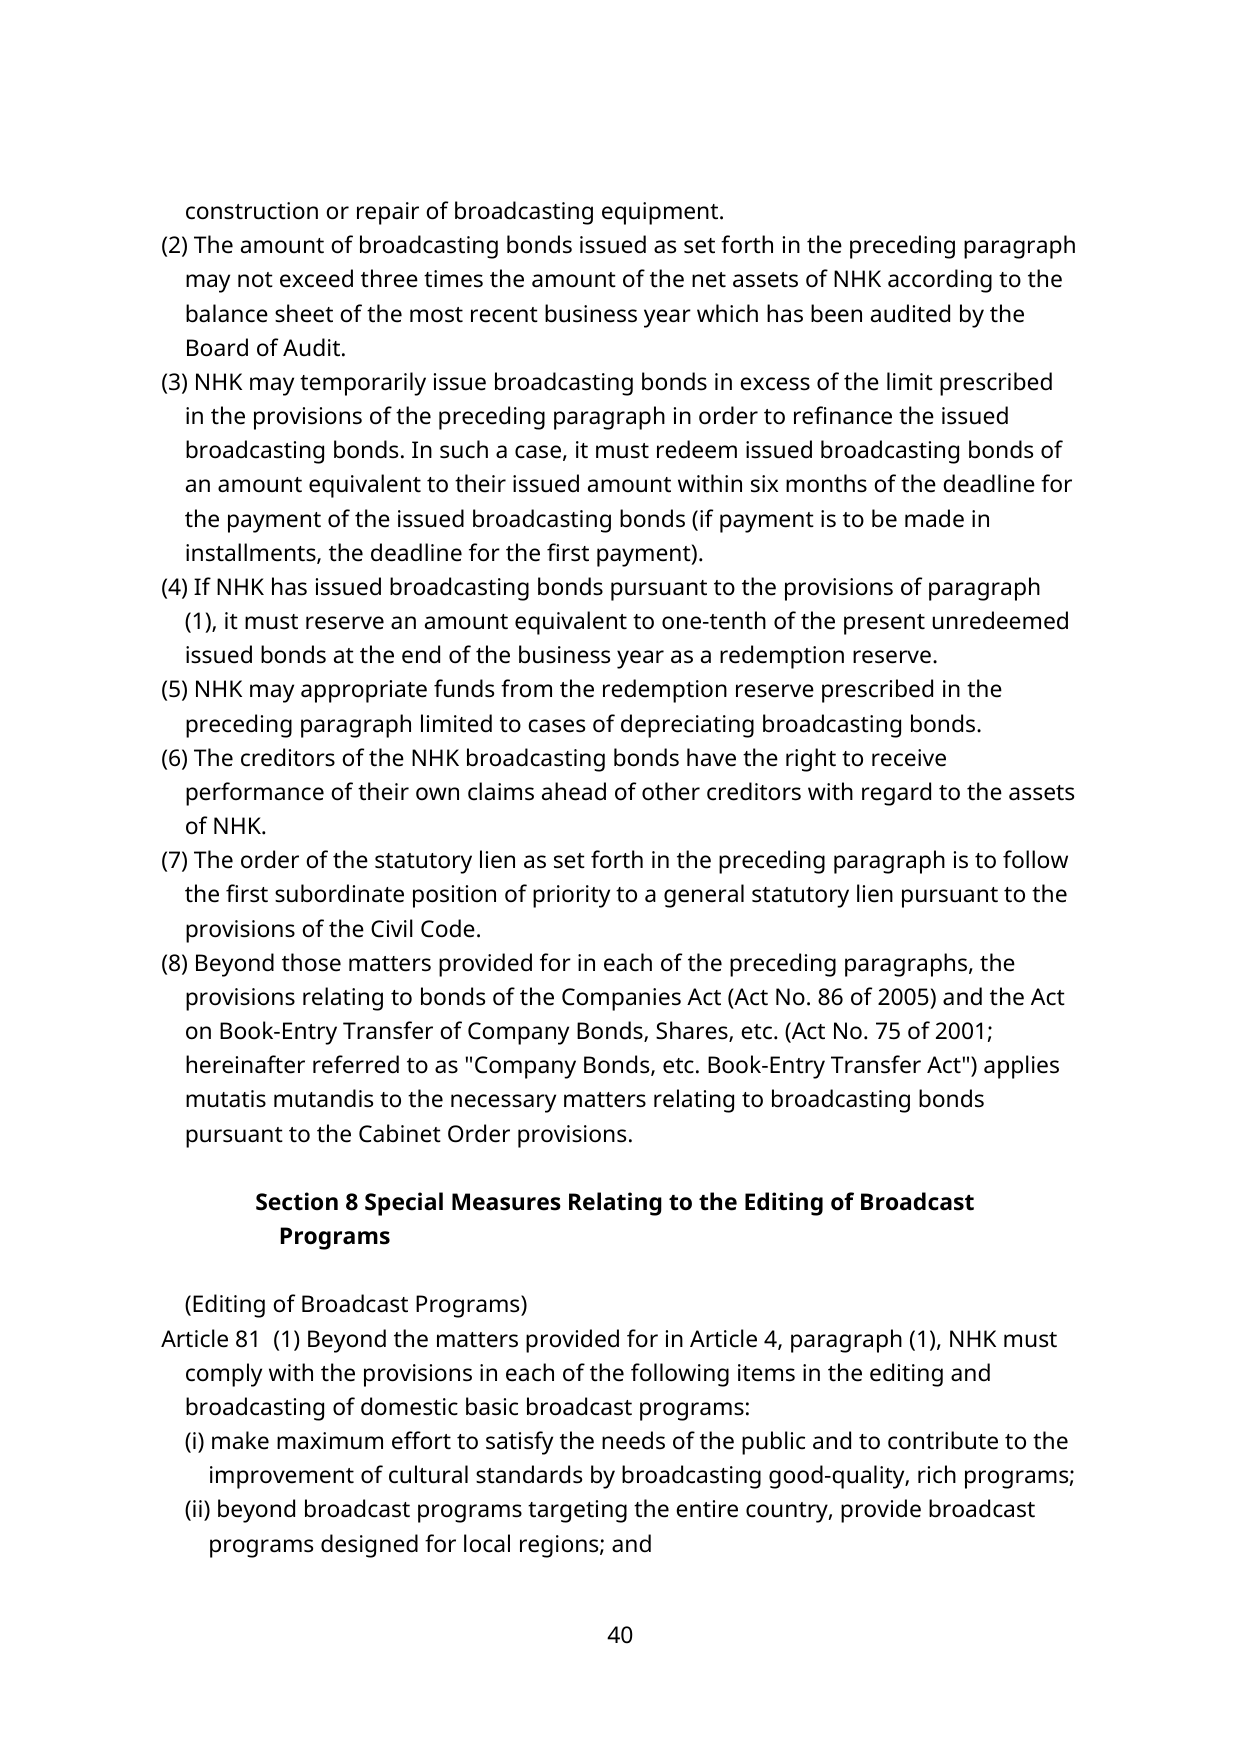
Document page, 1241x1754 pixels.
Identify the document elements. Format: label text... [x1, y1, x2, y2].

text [161, 194, 1079, 228]
text (5) NHK may appropriate funds from the redemption reserve prescribed in the preceding paragraph limited to cases of depreciating broadcasting bonds. [161, 672, 1079, 740]
text (2) The amount of broadcasting bonds issued as set forth in the preceding paragraph may not exceed three times the amount of the net assets of NHK according to the balance sheet of the most recent business year which has been audited by the Board of Audit. [161, 228, 1079, 364]
text (7) The order of the statutory lien as set forth in the preceding paragraph is to follow the first subordinate position of priority to a general statutory lien pursuant to the provisions of the Civil Code. [161, 843, 1079, 945]
text (4) If NHK has issued broadcasting bonds pursuant to the provisions of paragraph (1), it must reserve an amount equivalent to one-tenth of the present unredeemed issued bonds at the end of the business year as a redemption reserve. [161, 569, 1079, 672]
text (ii) beyond broadcast programs targeting the entire country, provide broadcast programs designed for local regions; and [184, 1492, 1079, 1560]
text Section 8 Special Measures Relating to the Editing of Broadcast Programs [253, 1184, 1079, 1253]
text (8) Beyond those matters provided for in each of the preceding paragraphs, the provisions relating to bonds of the Companies Act (Act No. 86 of 2005) and the Act on Book-Entry Transfer of Company Bonds, Shares, etc. (Act No. 75 of 2001; hereinafter referred to as "Company Bonds, etc. Book-Entry Transfer Act") applies mutatis mutandis to the necessary matters relating to broadcasting bonds pursuant to the Cabinet Order provisions. [161, 945, 1079, 1150]
text (6) The creditors of the NHK broadcasting bonds have the right to receive performance of their own claims ahead of other creditors with regard to the assets of NHK. [161, 740, 1079, 843]
text (Editing of Broadcast Programs) [184, 1287, 1079, 1321]
text (i) make maximum effort to satisfy the needs of the public and to contribute to the improvement of cultural standards by broadcasting good-quality, rich programs; [184, 1424, 1079, 1492]
text Article 81 (1) Beyond the matters provided for in Article 4, paragraph (1), NHK must comply with the provisions in each of the following items in the editing and broadcasting of domestic basic broadcast programs: [161, 1321, 1079, 1424]
text (3) NHK may temporarily issue broadcasting bonds in excess of the limit prescribed in the provisions of the preceding paragraph in order to refinance the issued broadcasting bonds. In such a case, it must redeem issued broadcasting bonds of an amount equivalent to their issued amount within six months of the deadline for the payment of the issued broadcasting bonds (if payment is to be made in installments, the deadline for the first payment). [161, 364, 1079, 569]
